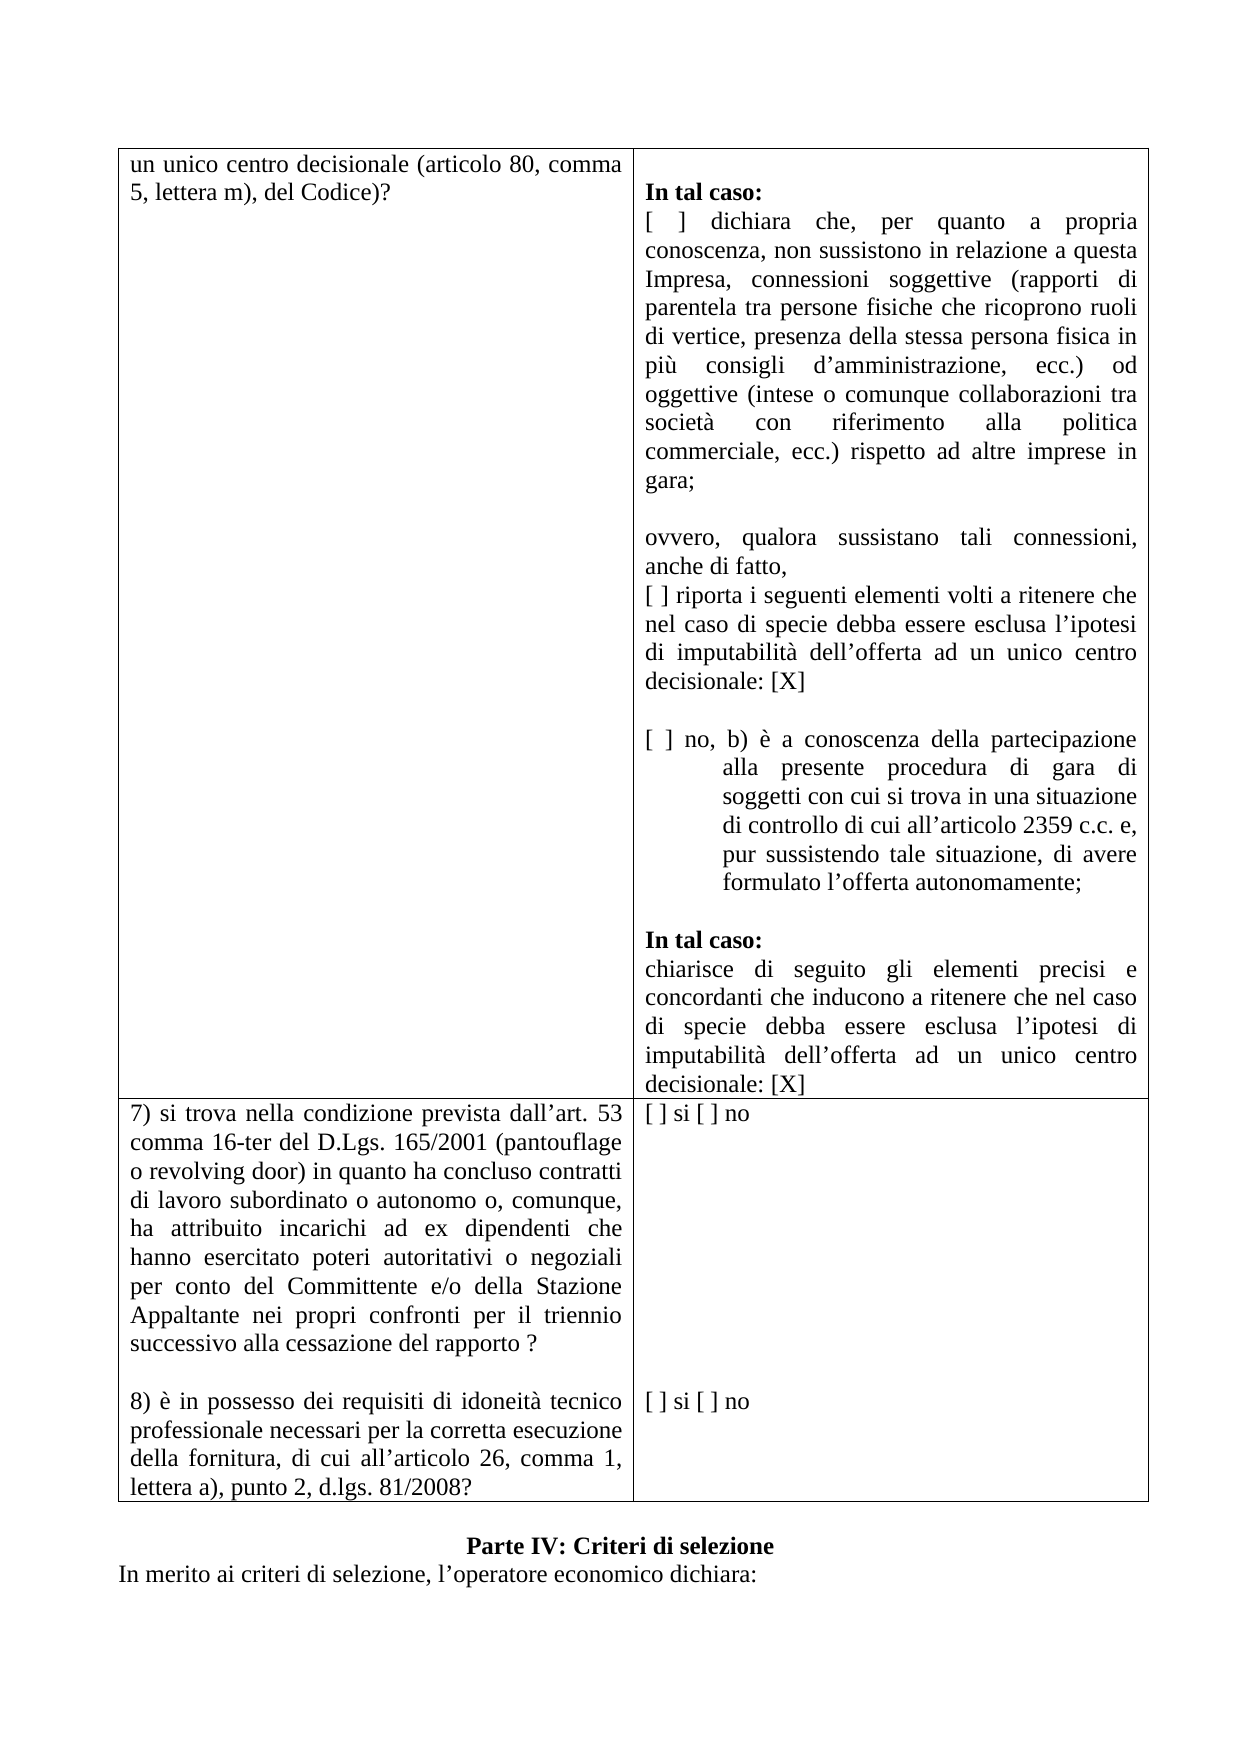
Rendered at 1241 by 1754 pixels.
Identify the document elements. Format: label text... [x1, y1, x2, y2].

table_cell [634, 149, 1148, 1097]
table_cell 7) si trova nella condizione prevista dall’art. 53 comma 16-ter del D.Lgs. 165/2001 (pantouflage o revolving door) in quanto ha concluso contratti di lavoro subordinato o autonomo o, comunque, ha attribuito incarichi ad ex dipendenti che hanno esercitato poteri autoritativi o negoziali per conto del Committente e/o della Stazione Appaltante nei propri confronti per il triennio successivo alla cessazione del rapporto ? 8) è in possesso dei requisiti di idoneità tecnico professionale necessari per la corretta esecuzione della fornitura, di cui all’articolo 26, comma 1, lettera a), punto 2, d.lgs. 81/2008? [119, 1099, 633, 1501]
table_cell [119, 149, 633, 1097]
text Parte IV: Criteri di selezione [118, 1531, 1122, 1559]
table_cell [ ] si [ ] no [ ] si [ ] no [634, 1099, 1148, 1501]
text In merito ai criteri di selezione, l’operatore economico dichiara: [118, 1559, 1122, 1588]
